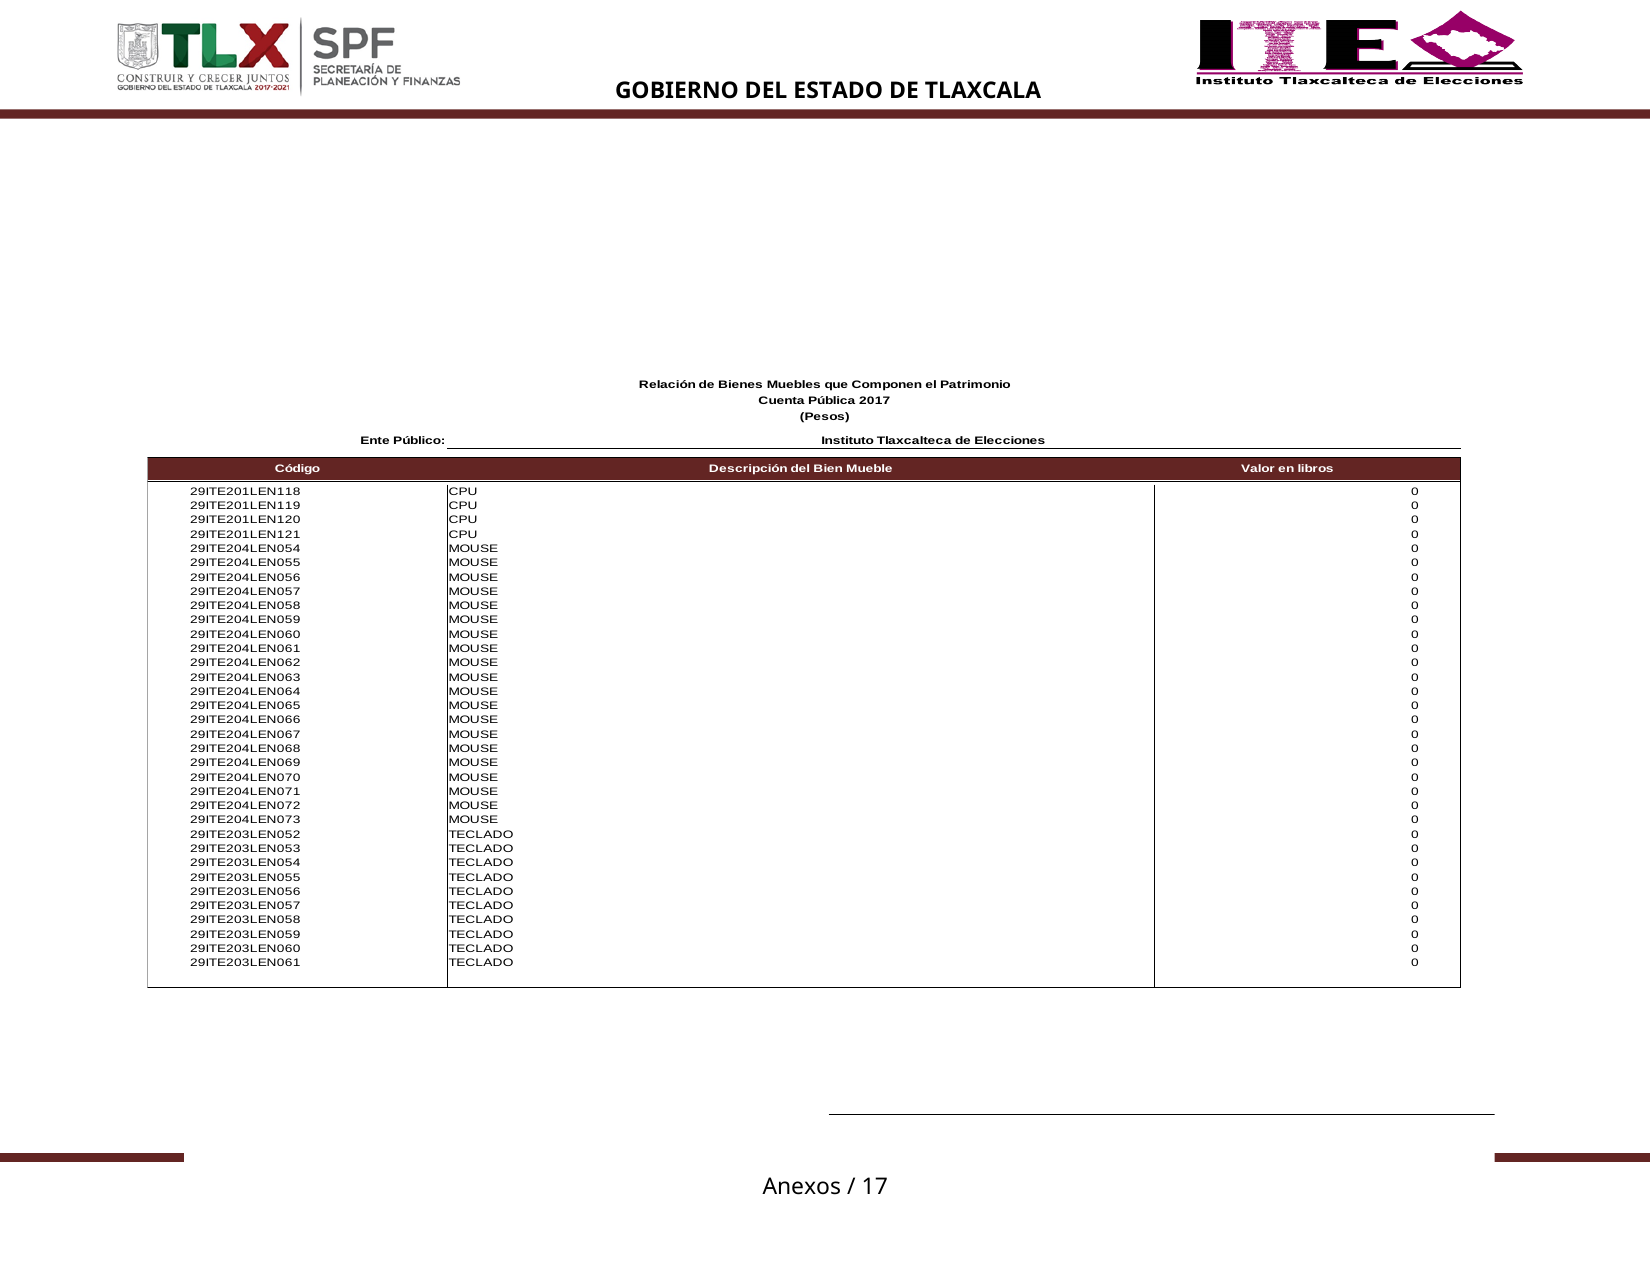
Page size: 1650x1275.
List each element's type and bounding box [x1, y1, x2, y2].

picture [112, 12, 465, 97]
picture [1185, 6, 1538, 90]
